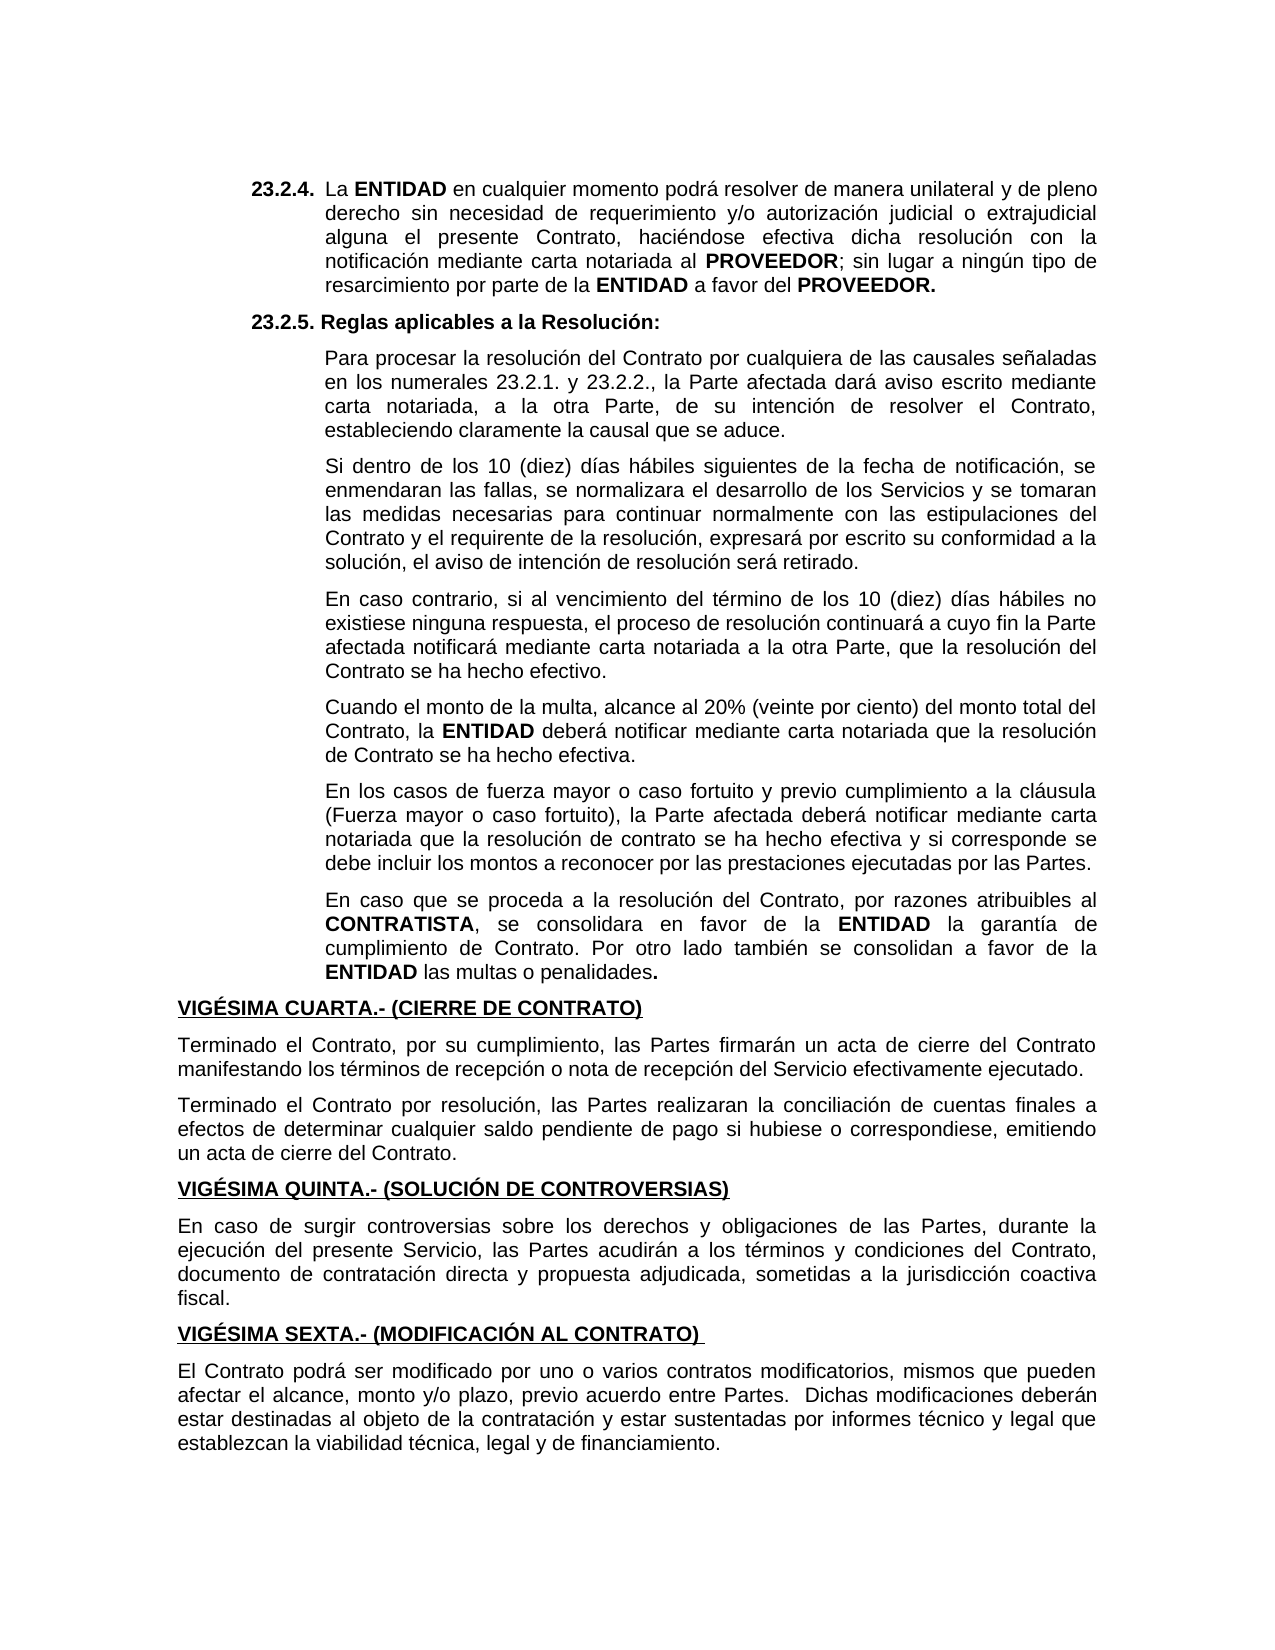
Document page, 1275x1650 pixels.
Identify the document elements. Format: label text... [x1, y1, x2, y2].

text VIGÉSIMA QUINTA.- (SOLUCIÓN DE CONTROVERSIAS) [177, 1177, 1098, 1201]
text VIGÉSIMA CUARTA.- (CIERRE DE CONTRATO) [177, 996, 1098, 1020]
text Cuando el monto de la multa, alcance al 20% (veinte por ciento) del monto total del Contrato, la ENTIDAD deberá notificar mediante carta notariada que la resolución de Contrato se ha hecho efectiva. [325, 695, 1098, 767]
text En caso de surgir controversias sobre los derechos y obligaciones de las Partes, durante la ejecución del presente Servicio, las Partes acudirán a los términos y condiciones del Contrato, documento de contratación directa y propuesta adjudicada, sometidas a la jurisdicción coactiva fiscal. [177, 1214, 1098, 1309]
text En los casos de fuerza mayor o caso fortuito y previo cumplimiento a la cláusula (Fuerza mayor o caso fortuito), la Parte afectada deberá notificar mediante carta notariada que la resolución de contrato se ha hecho efectiva y si corresponde se debe incluir los montos a reconocer por las prestaciones ejecutadas por las Partes. [325, 779, 1098, 875]
text Para procesar la resolución del Contrato por cualquiera de las causales señaladas en los numerales 23.2.1. y 23.2.2., la Parte afectada dará aviso escrito mediante carta notariada, a la otra Parte, de su intención de resolver el Contrato, estableciendo claramente la causal que se aduce. [324, 346, 1098, 442]
text En caso que se proceda a la resolución del Contrato, por razones atribuibles al CONTRATISTA, se consolidara en favor de la ENTIDAD la garantía de cumplimiento de Contrato. Por otro lado también se consolidan a favor de la ENTIDAD las multas o penalidades. [325, 888, 1098, 983]
text Terminado el Contrato, por su cumplimiento, las Partes firmarán un acta de cierre del Contrato manifestando los términos de recepción o nota de recepción del Servicio efectivamente ejecutado. [177, 1032, 1098, 1080]
list 23.2.4. La ENTIDAD en cualquier momento podrá resolver de manera unilateral y de pleno derecho sin necesidad de requerimiento y/o autorización judicial o extrajudicial alguna el presente Contrato, haciéndose efectiva dicha resolución con la notificación mediante carta notariada al PROVEEDOR; sin lugar a ningún tipo de resarcimiento por parte de la ENTIDAD a favor del PROVEEDOR. [251, 177, 1098, 297]
text En caso contrario, si al vencimiento del término de los 10 (diez) días hábiles no existiese ninguna respuesta, el proceso de resolución continuará a cuyo fin la Parte afectada notificará mediante carta notariada a la otra Parte, que la resolución del Contrato se ha hecho efectivo. [325, 587, 1098, 682]
text El Contrato podrá ser modificado por uno o varios contratos modificatorios, mismos que pueden afectar el alcance, monto y/o plazo, previo acuerdo entre Partes. Dichas modificaciones deberán estar destinadas al objeto de la contratación y estar sustentadas por informes técnico y legal que establezcan la viabilidad técnica, legal y de financiamiento. [177, 1358, 1098, 1454]
text Terminado el Contrato por resolución, las Partes realizaran la conciliación de cuentas finales a efectos de determinar cualquier saldo pendiente de pago si hubiese o correspondiese, emitiendo un acta de cierre del Contrato. [177, 1093, 1098, 1165]
text VIGÉSIMA SEXTA.- (MODIFICACIÓN AL CONTRATO) [177, 1322, 1098, 1346]
text Si dentro de los 10 (diez) días hábiles siguientes de la fecha de notificación, se enmendaran las fallas, se normalizara el desarrollo de los Servicios y se tomaran las medidas necesarias para continuar normalmente con las estipulaciones del Contrato y el requirente de la resolución, expresará por escrito su conformidad a la solución, el aviso de intención de resolución será retirado. [325, 454, 1098, 574]
text 23.2.5. Reglas aplicables a la Resolución: [251, 309, 1098, 333]
